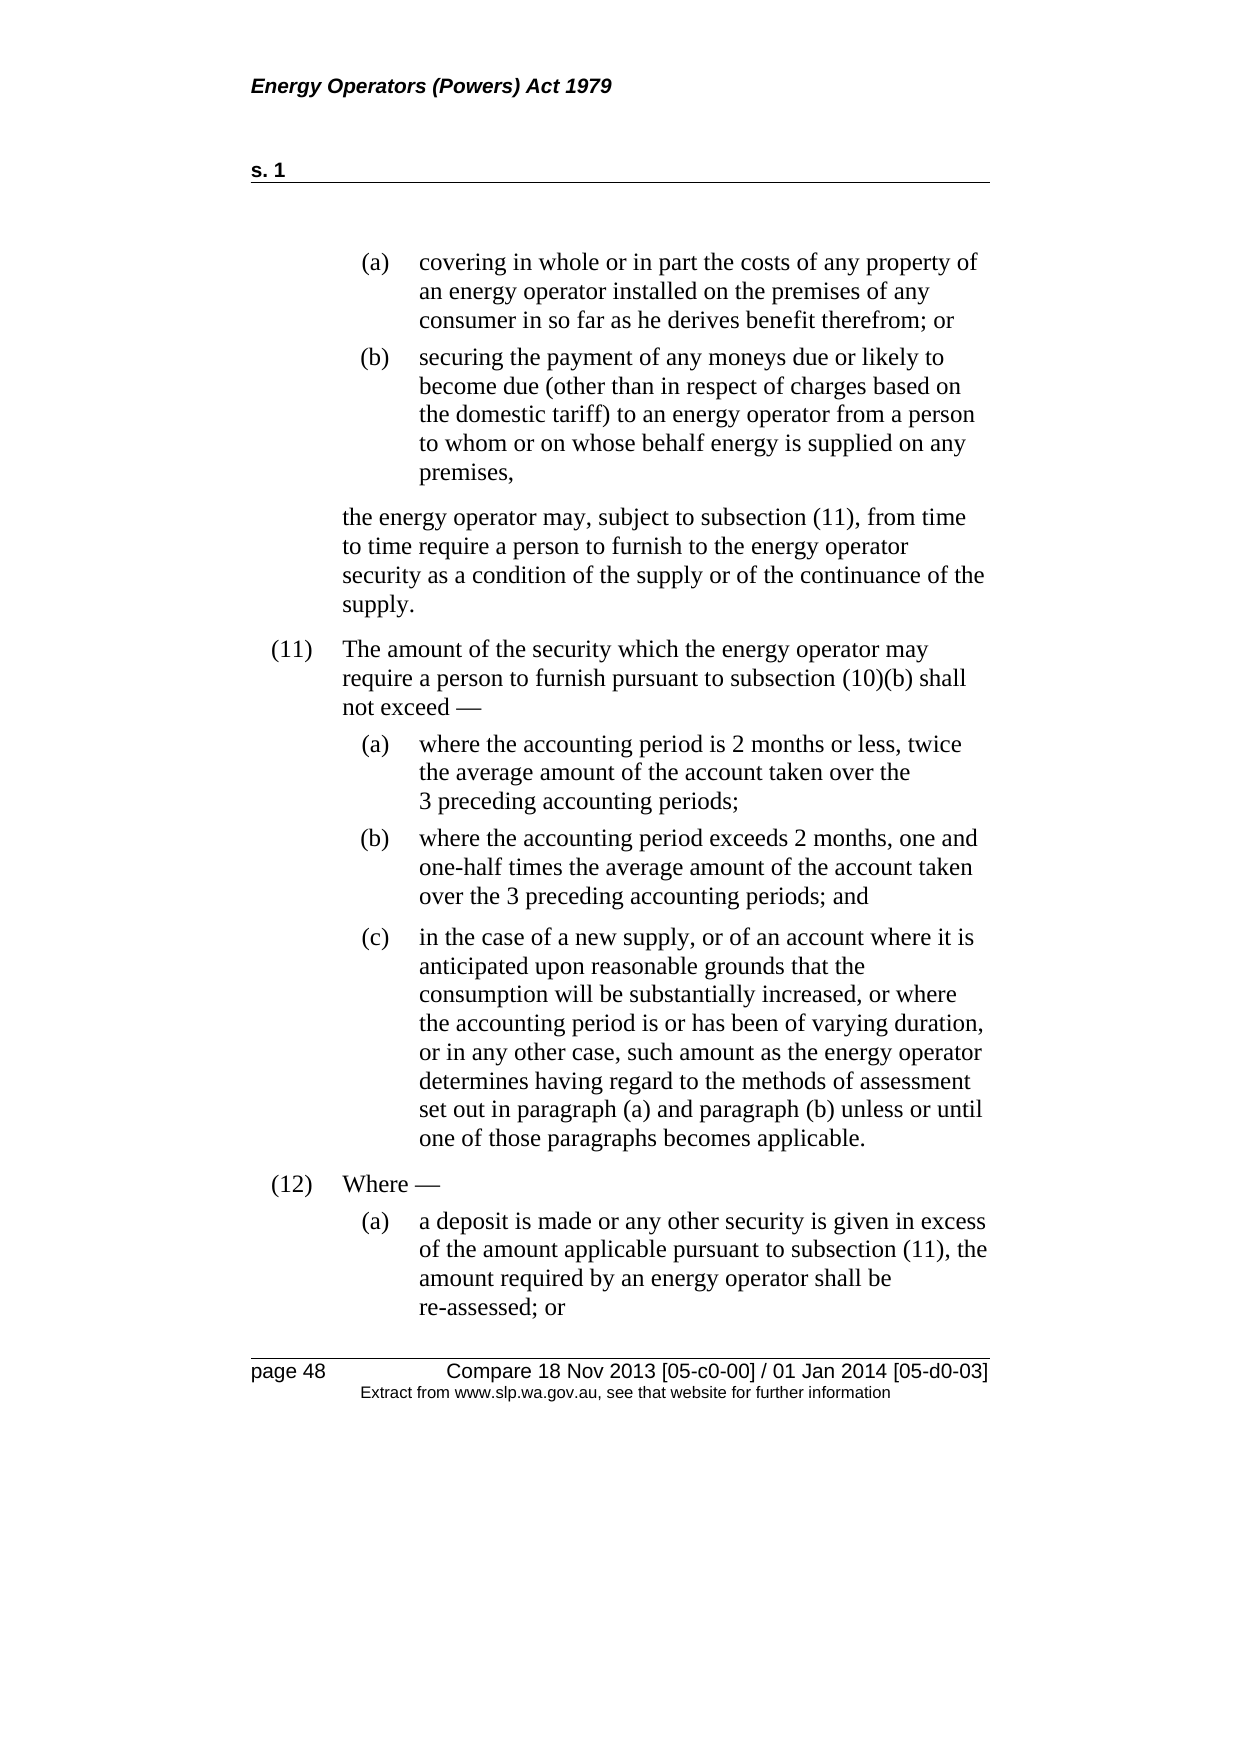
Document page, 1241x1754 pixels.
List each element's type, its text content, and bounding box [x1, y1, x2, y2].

text (a) a deposit is made or any other security is given in excess of the amount applicable pursuant to subsection (11), the amount required by an energy operator shall be re-assessed; or [251, 1206, 990, 1321]
text (a) covering in whole or in part the costs of any property of an energy operator installed on the premises of any consumer in so far as he derives benefit therefrom; or [251, 247, 990, 334]
text (a) where the accounting period is 2 months or less, twice the average amount of the account taken over the 3 preceding accounting periods; [251, 729, 990, 815]
text (b) where the accounting period exceeds 2 months, one and one-half times the average amount of the account taken over the 3 preceding accounting periods; and [251, 823, 990, 909]
text (b) securing the payment of any moneys due or likely to become due (other than in respect of charges based on the domestic tariff) to an energy operator from a person to whom or on whose behalf energy is supplied on any premises, [251, 342, 990, 486]
text (12) Where — [251, 1169, 990, 1197]
text the energy operator may, subject to subsection (11), from time to time require a person to furnish to the energy operator security as a condition of the supply or of the continuance of the supply. [251, 502, 990, 617]
text (11) The amount of the security which the energy operator may require a person to furnish pursuant to subsection (10)(b) shall not exceed — [251, 634, 990, 720]
text (c) in the case of a new supply, or of an account where it is anticipated upon reasonable grounds that the consumption will be substantially increased, or where the accounting period is or has been of varying duration, or in any other case, such amount as the energy operator determines having regard to the methods of assessment set out in paragraph (a) and paragraph (b) unless or until one of those paragraphs becomes applicable. [251, 922, 990, 1152]
